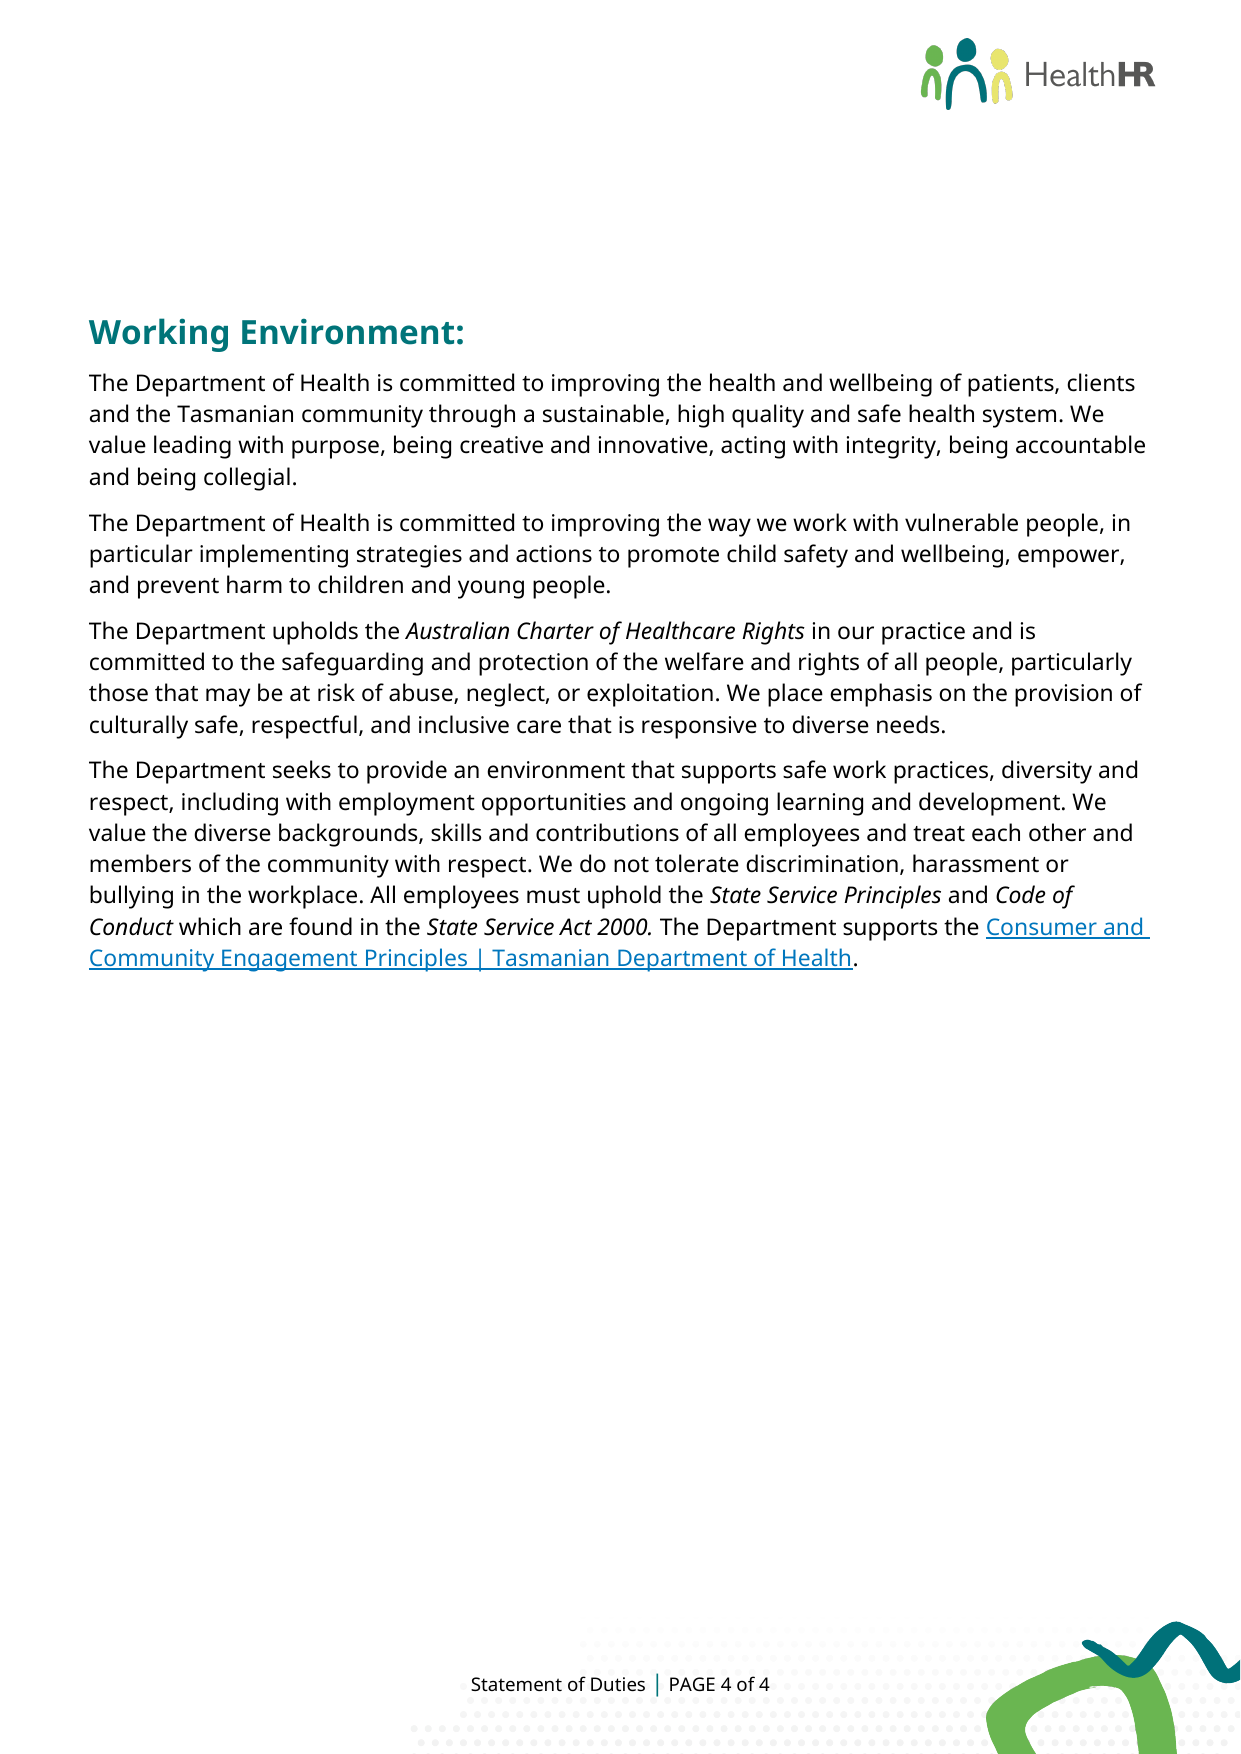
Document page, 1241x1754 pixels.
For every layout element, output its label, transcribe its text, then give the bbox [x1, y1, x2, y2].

picture [920, 38, 1156, 110]
text The Department of Health is committed to improving the health and wellbeing of patients, clients and the Tasmanian community through a sustainable, high quality and safe health system. We value leading with purpose, being creative and innovative, acting with integrity, being accountable and being collegial. [89, 367, 1152, 492]
subtitle Working Environment: [89, 309, 1152, 354]
text The Department upholds the Australian Charter of Healthcare Rights in our practice and is committed to the safeguarding and protection of the welfare and rights of all people, particularly those that may be at risk of abuse, neglect, or exploitation. We place emphasis on the provision of culturally safe, respectful, and inclusive care that is responsive to diverse needs. [89, 615, 1152, 740]
text The Department of Health is committed to improving the way we work with vulnerable people, in particular implementing strategies and actions to promote child safety and wellbeing, empower, and prevent harm to children and young people. [89, 507, 1152, 600]
text The Department seeks to provide an environment that supports safe work practices, diversity and respect, including with employment opportunities and ongoing learning and development. We value the diverse backgrounds, skills and contributions of all employees and treat each other and members of the community with respect. We do not tolerate discrimination, harassment or bullying in the workplace. All employees must uphold the State Service Principles and Code of Conduct which are found in the State Service Act 2000. The Department supports the Consumer and Community Engagement Principles | Tasmanian Department of Health. [89, 754, 1152, 973]
picture [30, 1580, 1241, 1754]
